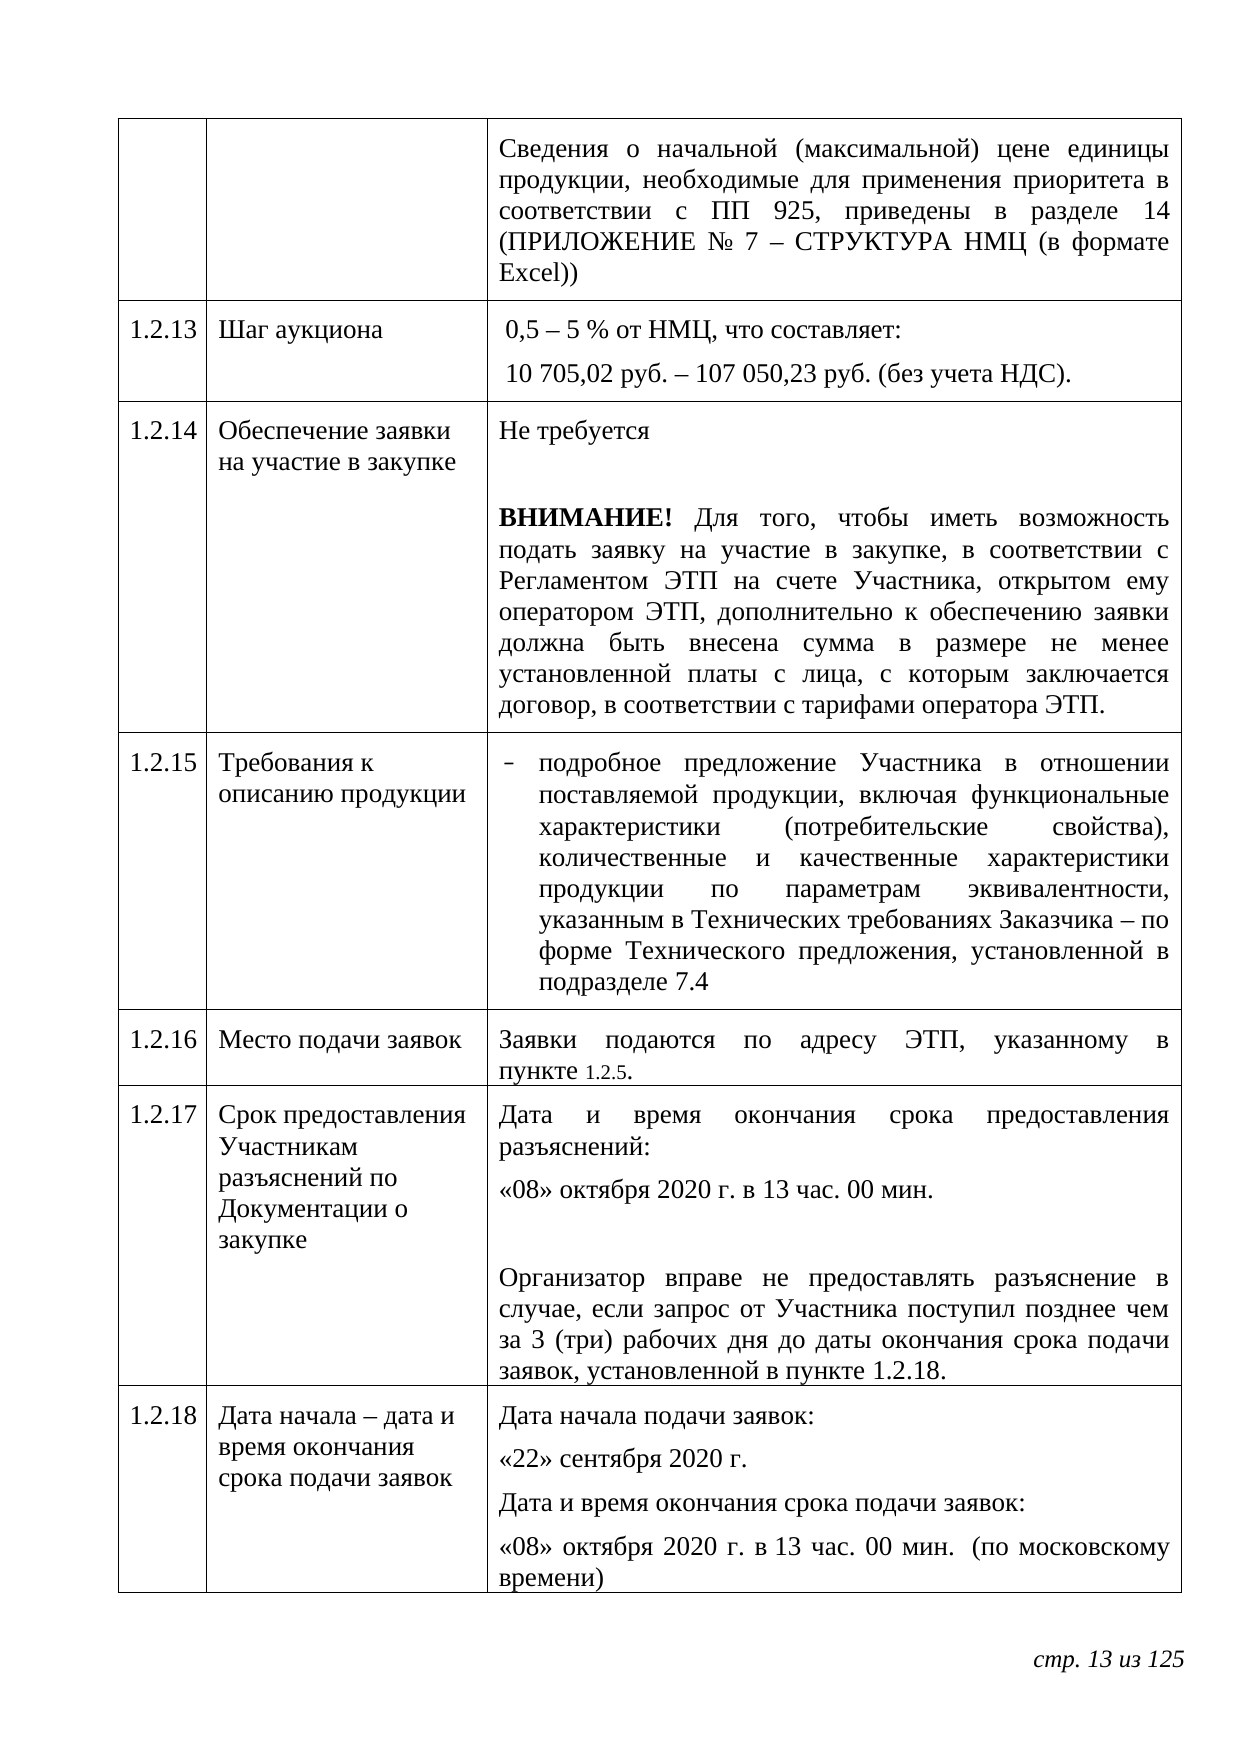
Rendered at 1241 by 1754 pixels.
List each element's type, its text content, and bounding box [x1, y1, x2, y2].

table_cell [119, 1386, 206, 1592]
table_cell Не требуется ВНИМАНИЕ! Для того, чтобы иметь возможность подать заявку на участие в закупке, в соответствии с Регламентом ЭТП на счете Участника, открытом ему оператором ЭТП, дополнительно к обеспечению заявки должна быть внесена сумма в размере не менее установленной платы с лица, с которым заключается договор, в соответствии с тарифами оператора ЭТП. [488, 402, 1181, 732]
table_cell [207, 119, 487, 300]
table_cell [119, 119, 206, 300]
table_cell подробное предложение Участника в отношении поставляемой продукции, включая функциональные характеристики (потребительские свойства), количественные и качественные характеристики продукции по параметрам эквивалентности, указанным в Технических требованиях Заказчика – по форме Технического предложения, установленной в подразделе 7.4 [488, 733, 1181, 1009]
table_cell Заявки подаются по адресу ЭТП, указанному в пункте 1.2.5. [488, 1010, 1181, 1085]
table_cell [119, 301, 206, 401]
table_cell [488, 1386, 1181, 1592]
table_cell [488, 119, 1181, 300]
table_cell Шаг аукциона [207, 301, 487, 401]
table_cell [207, 1386, 487, 1592]
table_cell 0,5 – 5 % от НМЦ, что составляет: 10 705,02 руб. – 107 050,23 руб. (без учета НДС). [488, 301, 1181, 401]
table_cell Требования к описанию продукции [207, 733, 487, 1009]
table_cell [119, 402, 206, 732]
table_cell [119, 1010, 206, 1085]
table_cell Обеспечение заявки на участие в закупке [207, 402, 487, 732]
table_cell Срок предоставления Участникам разъяснений по Документации о закупке [207, 1086, 487, 1385]
table_cell [119, 1086, 206, 1385]
table_cell [119, 733, 206, 1009]
table_cell Дата и время окончания срока предоставления разъяснений: «08» октября 2020 г. в 13 час. 00 мин. Организатор вправе не предоставлять разъяснение в случае, если запрос от Участника поступил позднее чем за 3 (три) рабочих дня до даты окончания срока подачи заявок, установленной в пункте 1.2.18. [488, 1086, 1181, 1385]
table_cell Место подачи заявок [207, 1010, 487, 1085]
